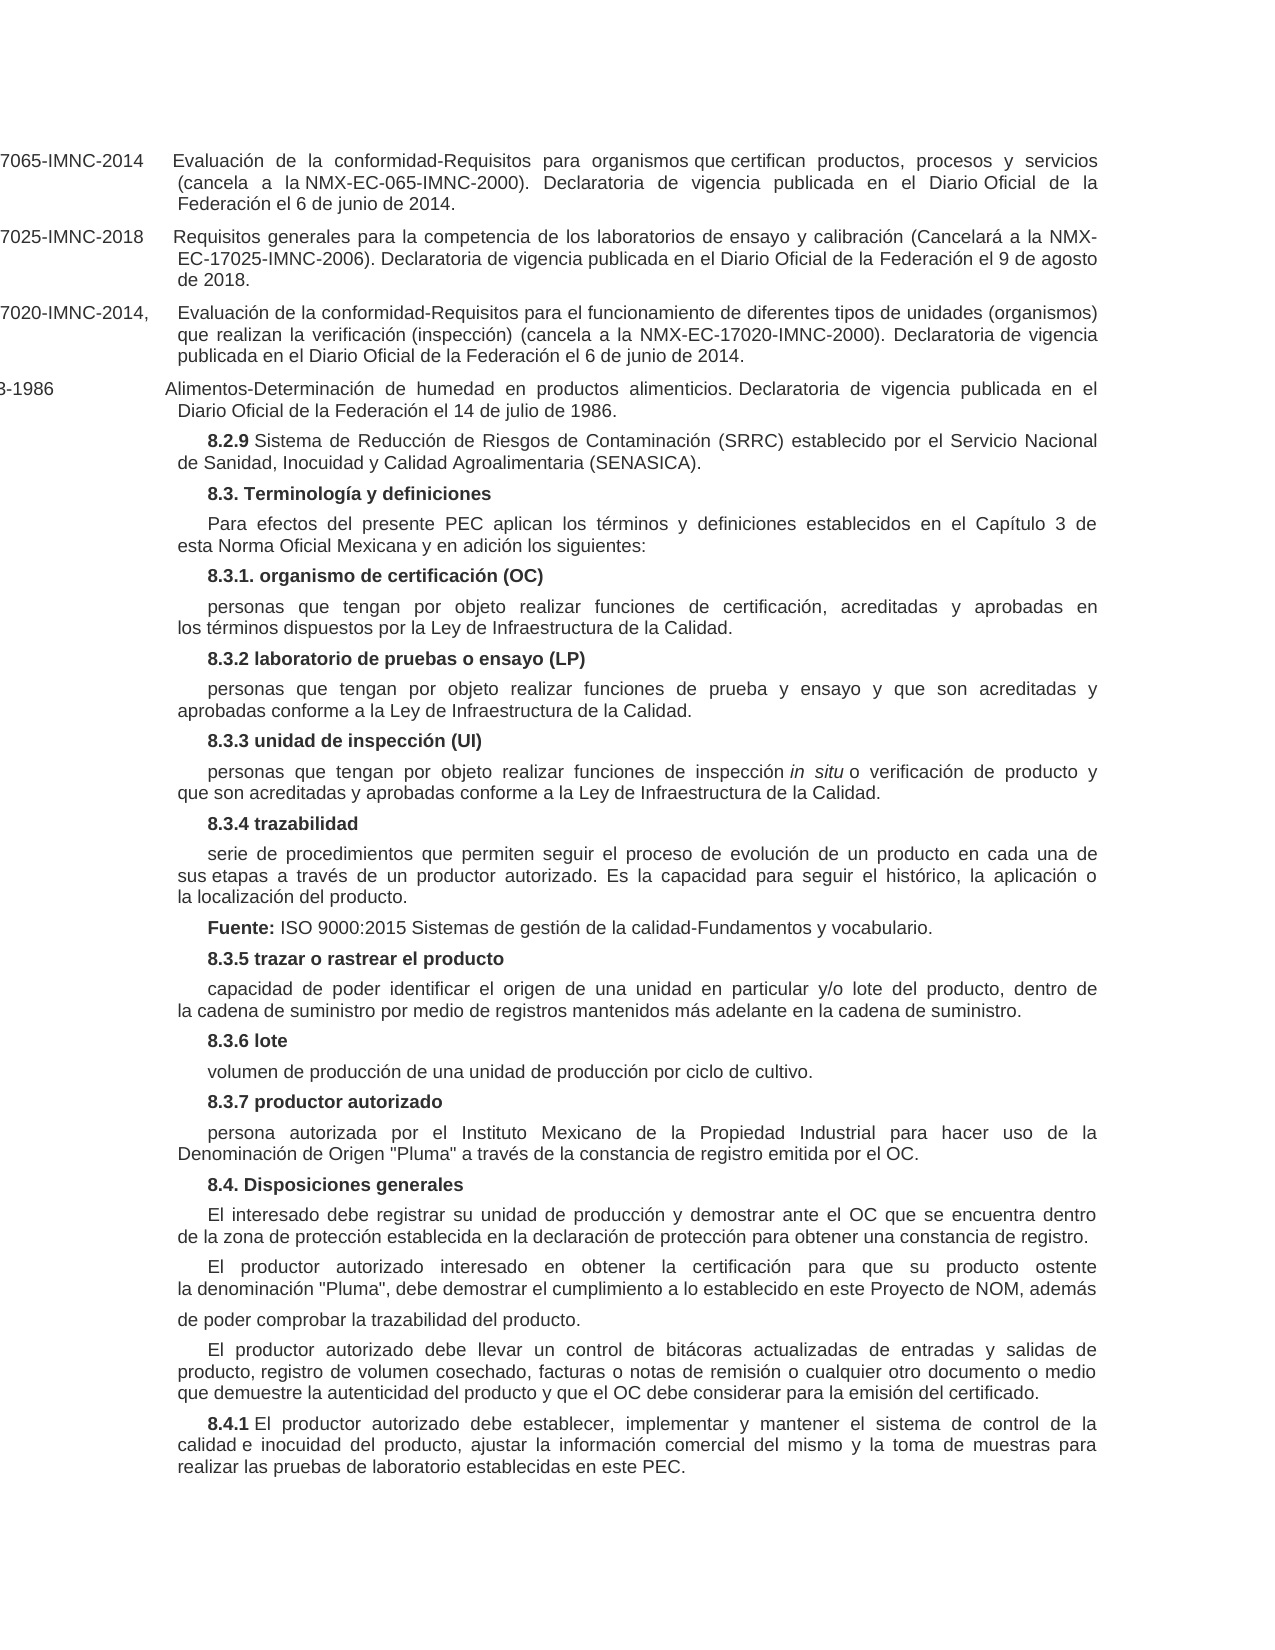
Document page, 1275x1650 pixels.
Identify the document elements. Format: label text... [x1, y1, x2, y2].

text 8.2.7 NMX-EC-17020-IMNC-2014, Evaluación de la conformidad-Requisitos para el funcionamiento de diferentes tipos de unidades (organismos) que realizan la verificación (inspección) (cancela a la NMX-EC-17020-IMNC-2000). Declaratoria de vigencia publicada en el Diario Oficial de la Federación el 6 de junio de 2014. [0, 300, 1098, 367]
text 8.2.5 NMX-EC-17065-IMNC-2014 Evaluación de la conformidad-Requisitos para organismos que certifican productos, procesos y servicios (cancela a la NMX-EC-065-IMNC-2000). Declaratoria de vigencia publicada en el Diario Oficial de la Federación el 6 de junio de 2014. [0, 148, 1098, 215]
text personas que tengan por objeto realizar funciones de prueba y ensayo y que son acreditadas y aprobadas conforme a la Ley de Infraestructura de la Calidad. [177, 678, 1098, 721]
text 8.3. Terminología y definiciones [177, 482, 1098, 504]
text 8.3.5 trazar o rastrear el producto [177, 947, 1098, 969]
text 8.4. Disposiciones generales [177, 1174, 1098, 1195]
text El productor autorizado debe llevar un control de bitácoras actualizadas de entradas y salidas de producto, registro de volumen cosechado, facturas o notas de remisión o cualquier otro documento o medio que demuestre la autenticidad del producto y que el OC debe considerar para la emisión del certificado. [177, 1339, 1098, 1403]
text persona autorizada por el Instituto Mexicano de la Propiedad Industrial para hacer uso de la Denominación de Origen "Pluma" a través de la constancia de registro emitida por el OC. [177, 1122, 1098, 1165]
text 8.3.1. organismo de certificación (OC) [177, 565, 1098, 586]
text 8.3.4 trazabilidad [177, 813, 1098, 834]
text 8.2.8 NMX-F-083-1986 Alimentos-Determinación de humedad en productos alimenticios. Declaratoria de vigencia publicada en el Diario Oficial de la Federación el 14 de julio de 1986. [0, 376, 1098, 421]
text personas que tengan por objeto realizar funciones de certificación, acreditadas y aprobadas en los términos dispuestos por la Ley de Infraestructura de la Calidad. [177, 595, 1098, 638]
text 8.3.3 unidad de inspección (UI) [177, 730, 1098, 752]
text 8.3.7 productor autorizado [177, 1091, 1098, 1113]
text El productor autorizado interesado en obtener la certificación para que su producto ostente la denominación "Pluma", debe demostrar el cumplimiento a lo establecido en este Proyecto de NOM, además [177, 1256, 1098, 1299]
text El interesado debe registrar su unidad de producción y demostrar ante el OC que se encuentra dentro de la zona de protección establecida en la declaración de protección para obtener una constancia de registro. [177, 1204, 1098, 1247]
text 8.4.1 El productor autorizado debe establecer, implementar y mantener el sistema de control de la calidad e inocuidad del producto, ajustar la información comercial del mismo y la toma de muestras para realizar las pruebas de laboratorio establecidas en este PEC. [177, 1412, 1098, 1477]
text 8.2.9 Sistema de Reducción de Riesgos de Contaminación (SRRC) establecido por el Servicio Nacional de Sanidad, Inocuidad y Calidad Agroalimentaria (SENASICA). [177, 430, 1098, 473]
text personas que tengan por objeto realizar funciones de inspección in situ o verificación de producto y que son acreditadas y aprobadas conforme a la Ley de Infraestructura de la Calidad. [177, 761, 1098, 804]
text capacidad de poder identificar el origen de una unidad en particular y/o lote del producto, dentro de la cadena de suministro por medio de registros mantenidos más adelante en la cadena de suministro. [177, 978, 1098, 1021]
text volumen de producción de una unidad de producción por ciclo de cultivo. [177, 1061, 1098, 1082]
text Fuente: ISO 9000:2015 Sistemas de gestión de la calidad-Fundamentos y vocabulario. [177, 917, 1098, 938]
text 8.3.6 lote [177, 1030, 1098, 1052]
text Para efectos del presente PEC aplican los términos y definiciones establecidos en el Capítulo 3 de esta Norma Oficial Mexicana y en adición los siguientes: [177, 513, 1098, 556]
text 8.2.6 NMX-EC-17025-IMNC-2018 Requisitos generales para la competencia de los laboratorios de ensayo y calibración (Cancelará a la NMX-EC-17025-IMNC-2006). Declaratoria de vigencia publicada en el Diario Oficial de la Federación el 9 de agosto de 2018. [0, 224, 1098, 291]
text serie de procedimientos que permiten seguir el proceso de evolución de un producto en cada una de sus etapas a través de un productor autorizado. Es la capacidad para seguir el histórico, la aplicación o la localización del producto. [177, 843, 1098, 908]
text 8.3.2 laboratorio de pruebas o ensayo (LP) [177, 647, 1098, 669]
text de poder comprobar la trazabilidad del producto. [177, 1308, 1098, 1330]
